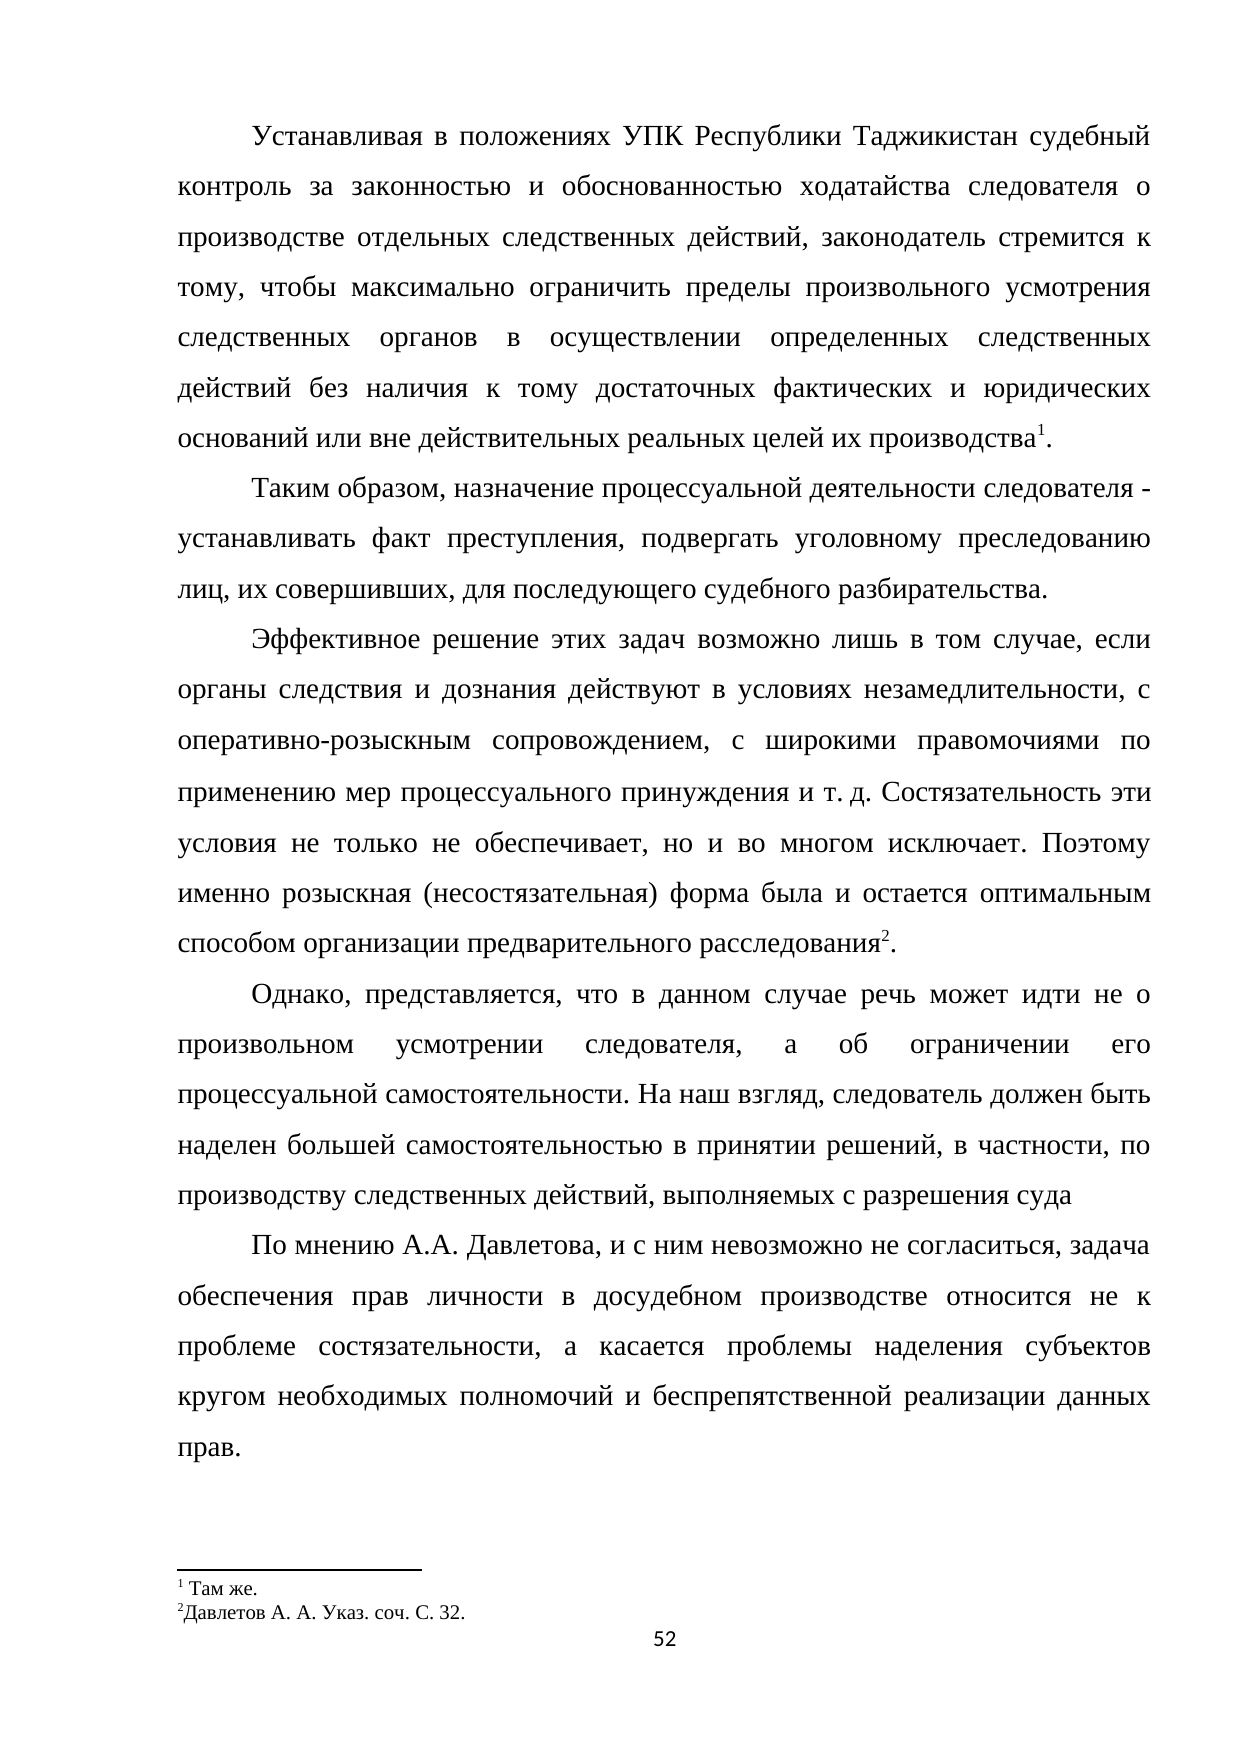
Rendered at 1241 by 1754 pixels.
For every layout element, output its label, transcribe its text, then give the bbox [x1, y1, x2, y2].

text По мнению А.А. Давлетова, и с ним невозможно не согласиться, задача обеспечения прав личности в досудебном производстве относится не к проблеме состязательности, а касается проблемы наделения субъектов кругом необходимых полномочий и беспрепятственной реализации данных прав. [177, 1227, 1152, 1462]
text Таким образом, назначение процессуальной деятельности следователя - устанавливать факт преступления, подвергать уголовному преследованию лиц, их совершивших, для последующего судебного разбирательства. [177, 470, 1152, 604]
text Однако, представляется, что в данном случае речь может идти не о произвольном усмотрении следователя, а об ограничении его процессуальной самостоятельности. На наш взгляд, следователь должен быть наделен большей самостоятельностью в принятии решений, в частности, по производству следственных действий, выполняемых с разрешения суда [177, 976, 1152, 1211]
text Эффективное решение этих задач возможно лишь в том случае, если органы следствия и дознания действуют в условиях незамедлительности, с оперативно-розыскным сопровождением, с широкими правомочиями по применению мер процессуального принуждения и т. д. Состязательность эти условия не только не обеспечивает, но и во многом исключает. Поэтому именно розыскная (несостязательная) форма была и остается оптимальным способом организации предварительного расследования. [177, 621, 1152, 959]
text Устанавливая в положениях УПК Республики Таджикистан судебный контроль за законностью и обоснованностью ходатайства следователя о производстве отдельных следственных действий, законодатель стремится к тому, чтобы максимально ограничить пределы произвольного усмотрения следственных органов в осуществлении определенных следственных действий без наличия к тому достаточных фактических и юридических оснований или вне действительных реальных целей их производства. [177, 118, 1152, 453]
